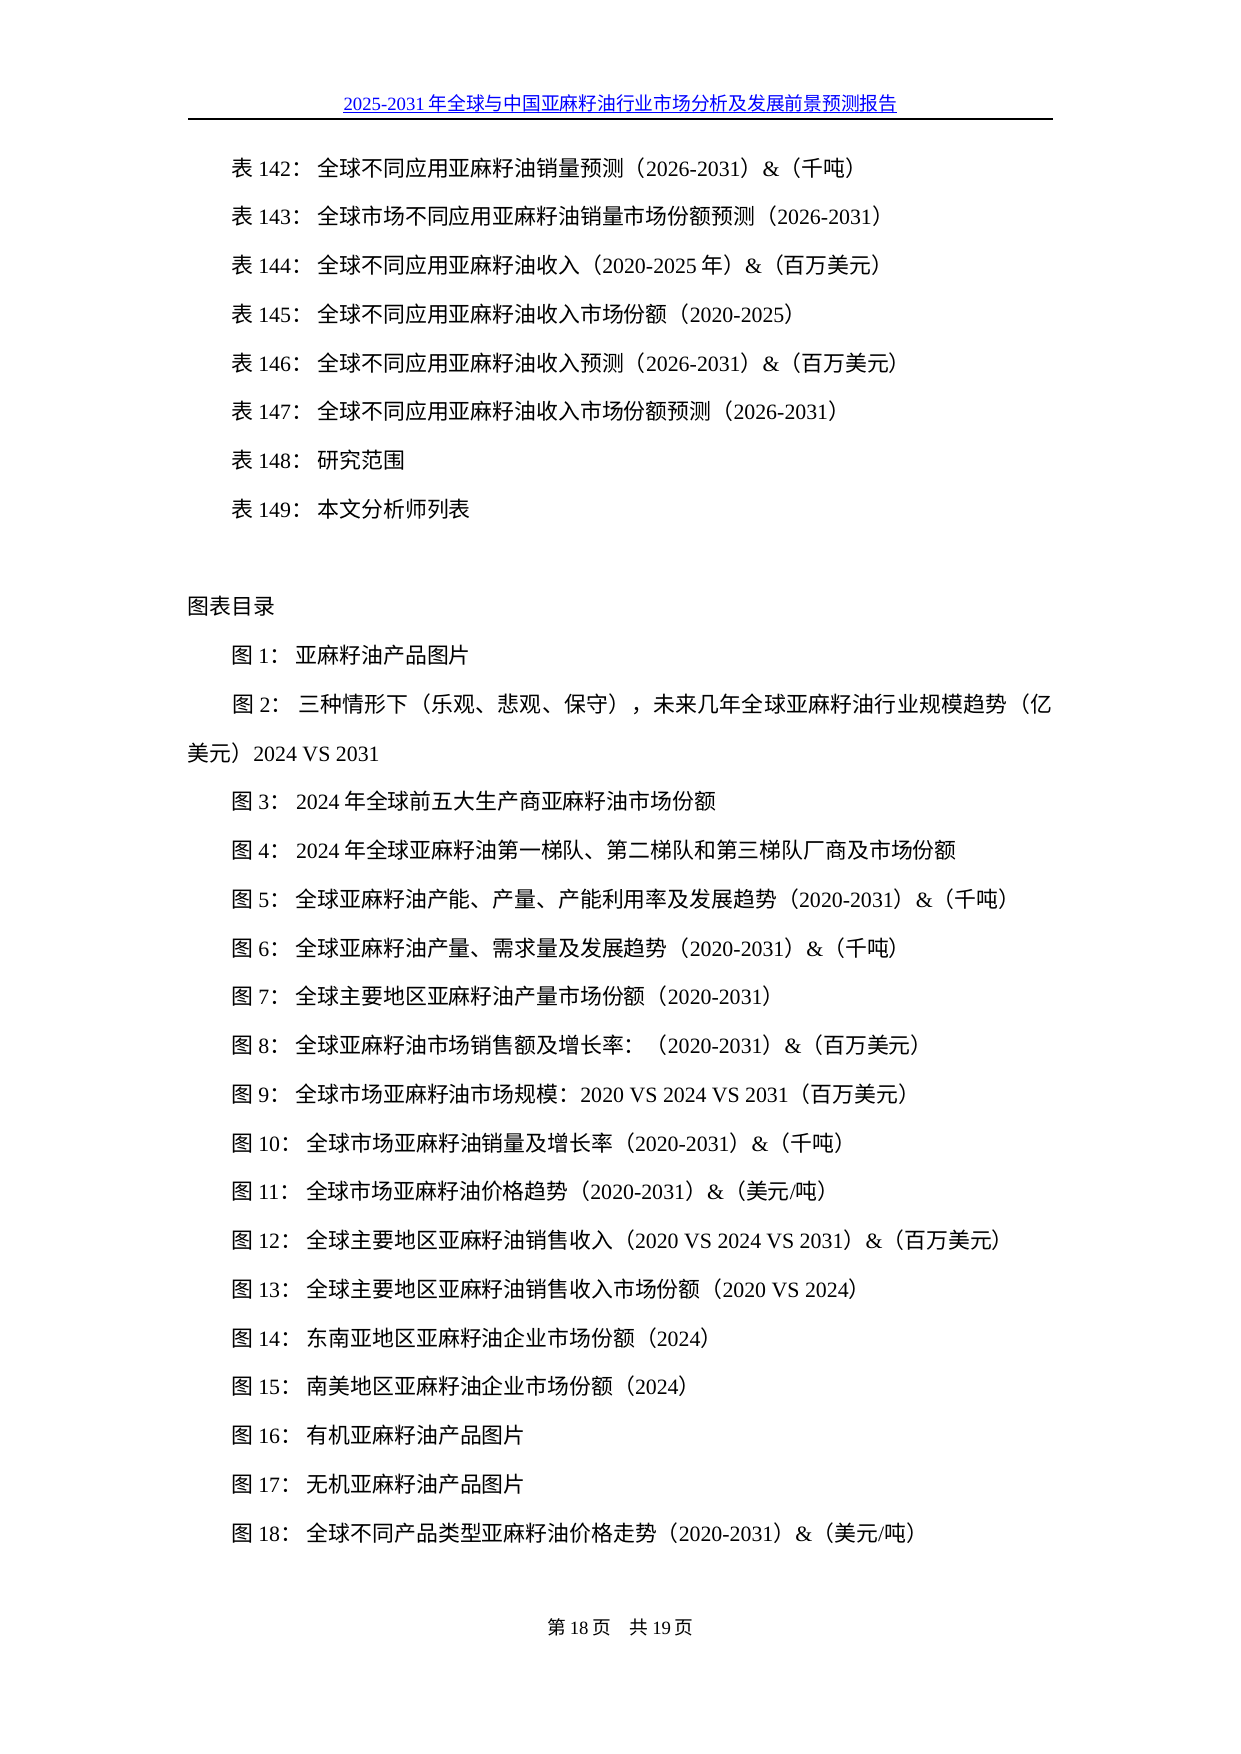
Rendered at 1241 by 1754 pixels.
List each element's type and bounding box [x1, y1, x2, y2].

text [187, 150, 1053, 1548]
